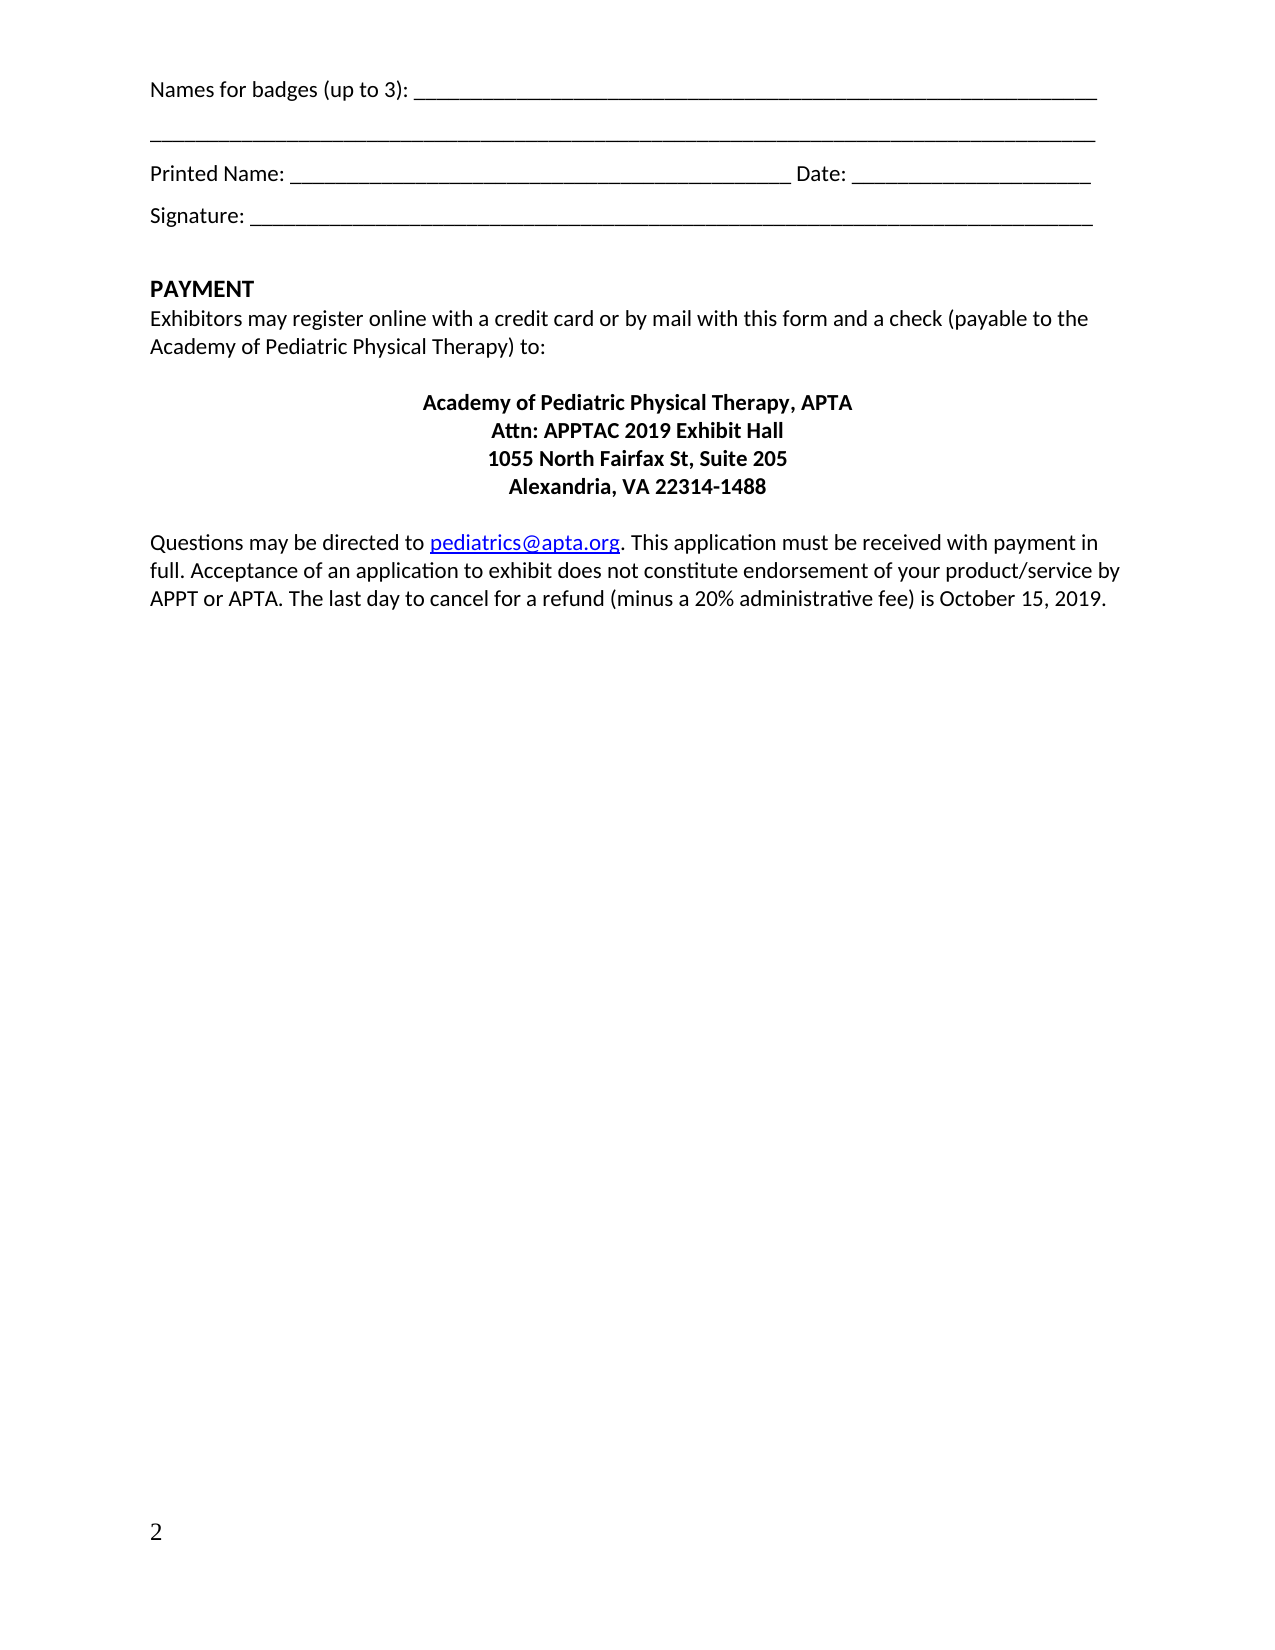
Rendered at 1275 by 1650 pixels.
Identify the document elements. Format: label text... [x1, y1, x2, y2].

text PAYMENT [150, 273, 1125, 304]
text Names for badges (up to 3): ____________________________________________________________ [150, 75, 1125, 103]
text Printed Name: ____________________________________________ Date: _____________________ [150, 159, 1125, 187]
text ___________________________________________________________________________________ [150, 117, 1125, 145]
text 1055 North Fairfax St, Suite 205 [150, 444, 1125, 472]
text Signature: __________________________________________________________________________ [150, 201, 1125, 229]
text Questions may be directed to pediatrics@apta.org. This application must be received with payment in full. Acceptance of an application to exhibit does not constitute endorsement of your product/service by APPT or APTA. The last day to cancel for a refund (minus a 20% administrative fee) is October 15, 2019. [150, 528, 1125, 612]
text Attn: APPTAC 2019 Exhibit Hall [150, 416, 1125, 444]
text Alexandria, VA 22314-1488 [150, 472, 1125, 500]
text Exhibitors may register online with a credit card or by mail with this form and a check (payable to the Academy of Pediatric Physical Therapy) to: [150, 304, 1125, 360]
text Academy of Pediatric Physical Therapy, APTA [150, 388, 1125, 416]
